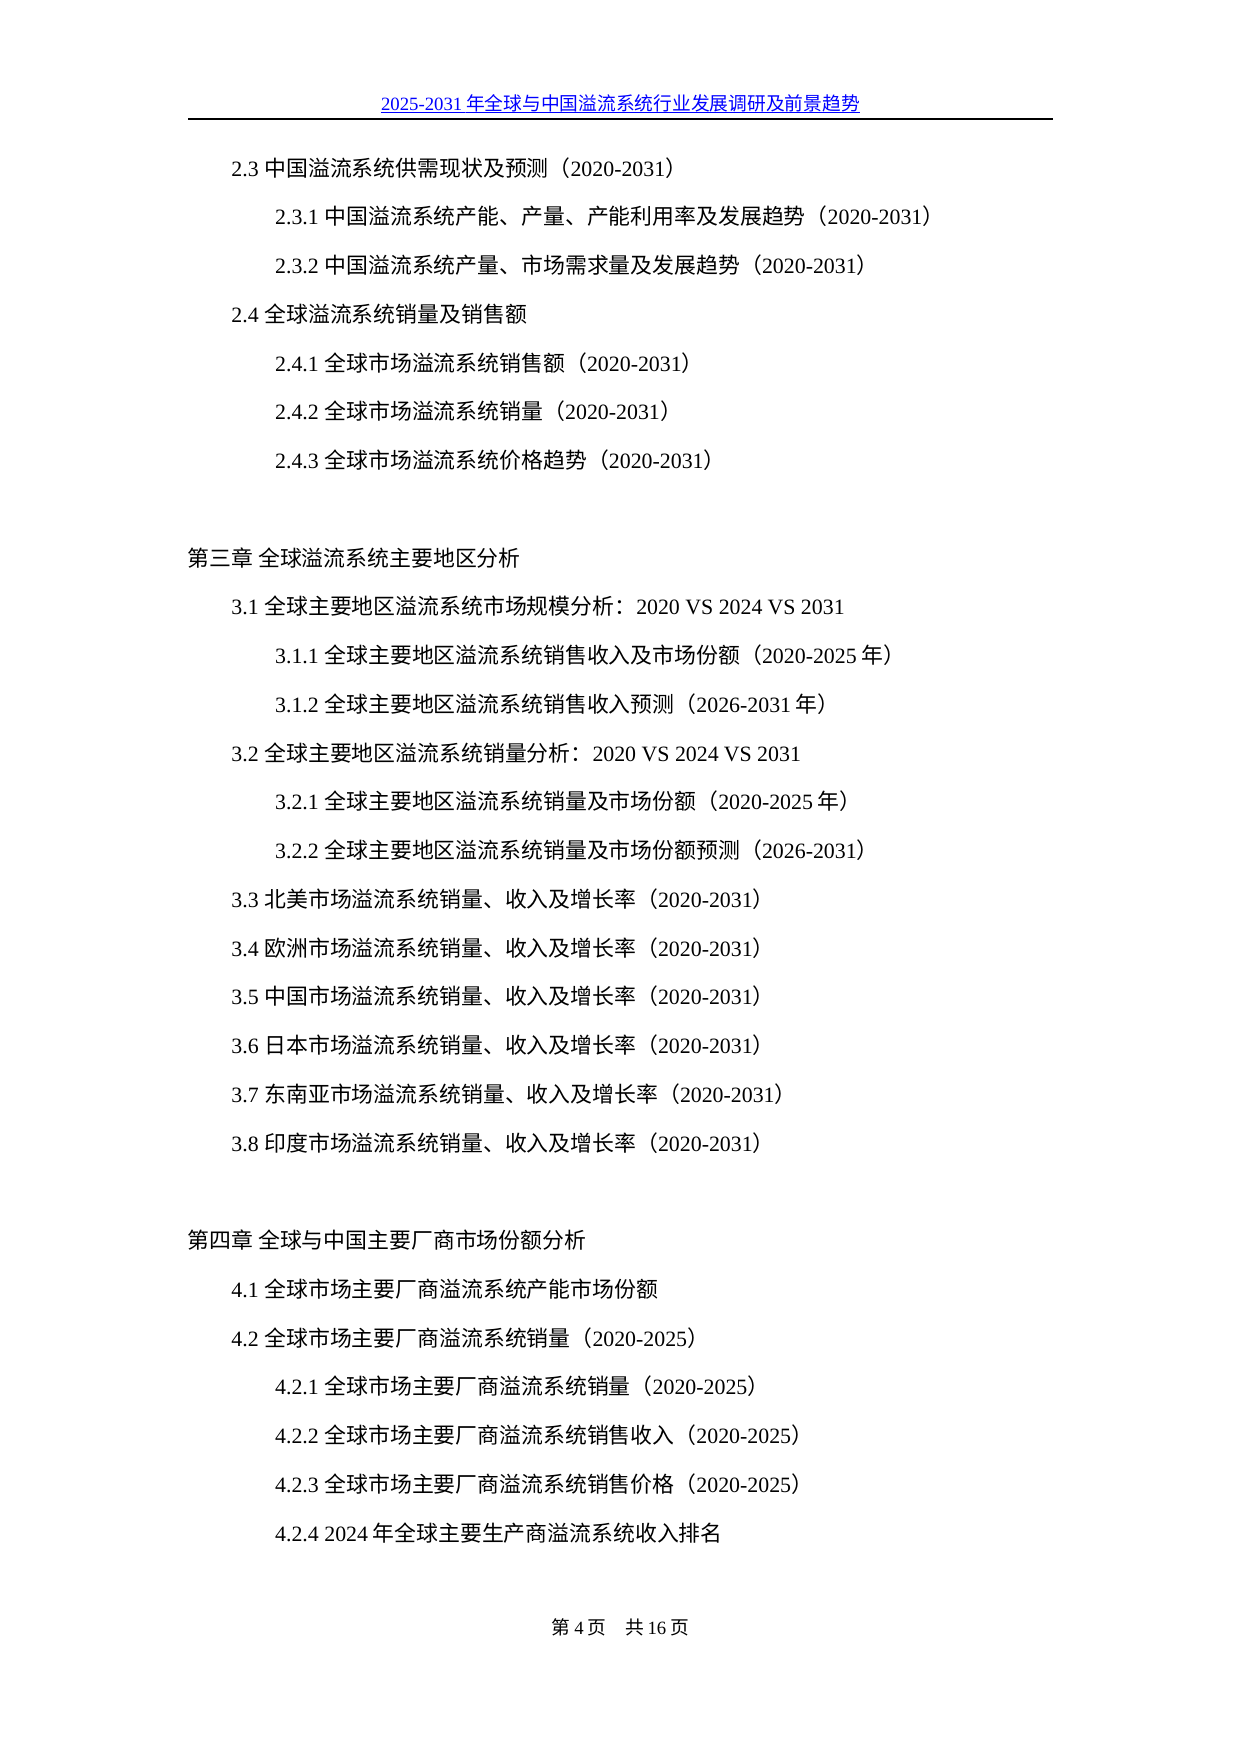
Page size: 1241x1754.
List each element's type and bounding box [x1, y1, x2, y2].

text [187, 150, 1053, 1548]
